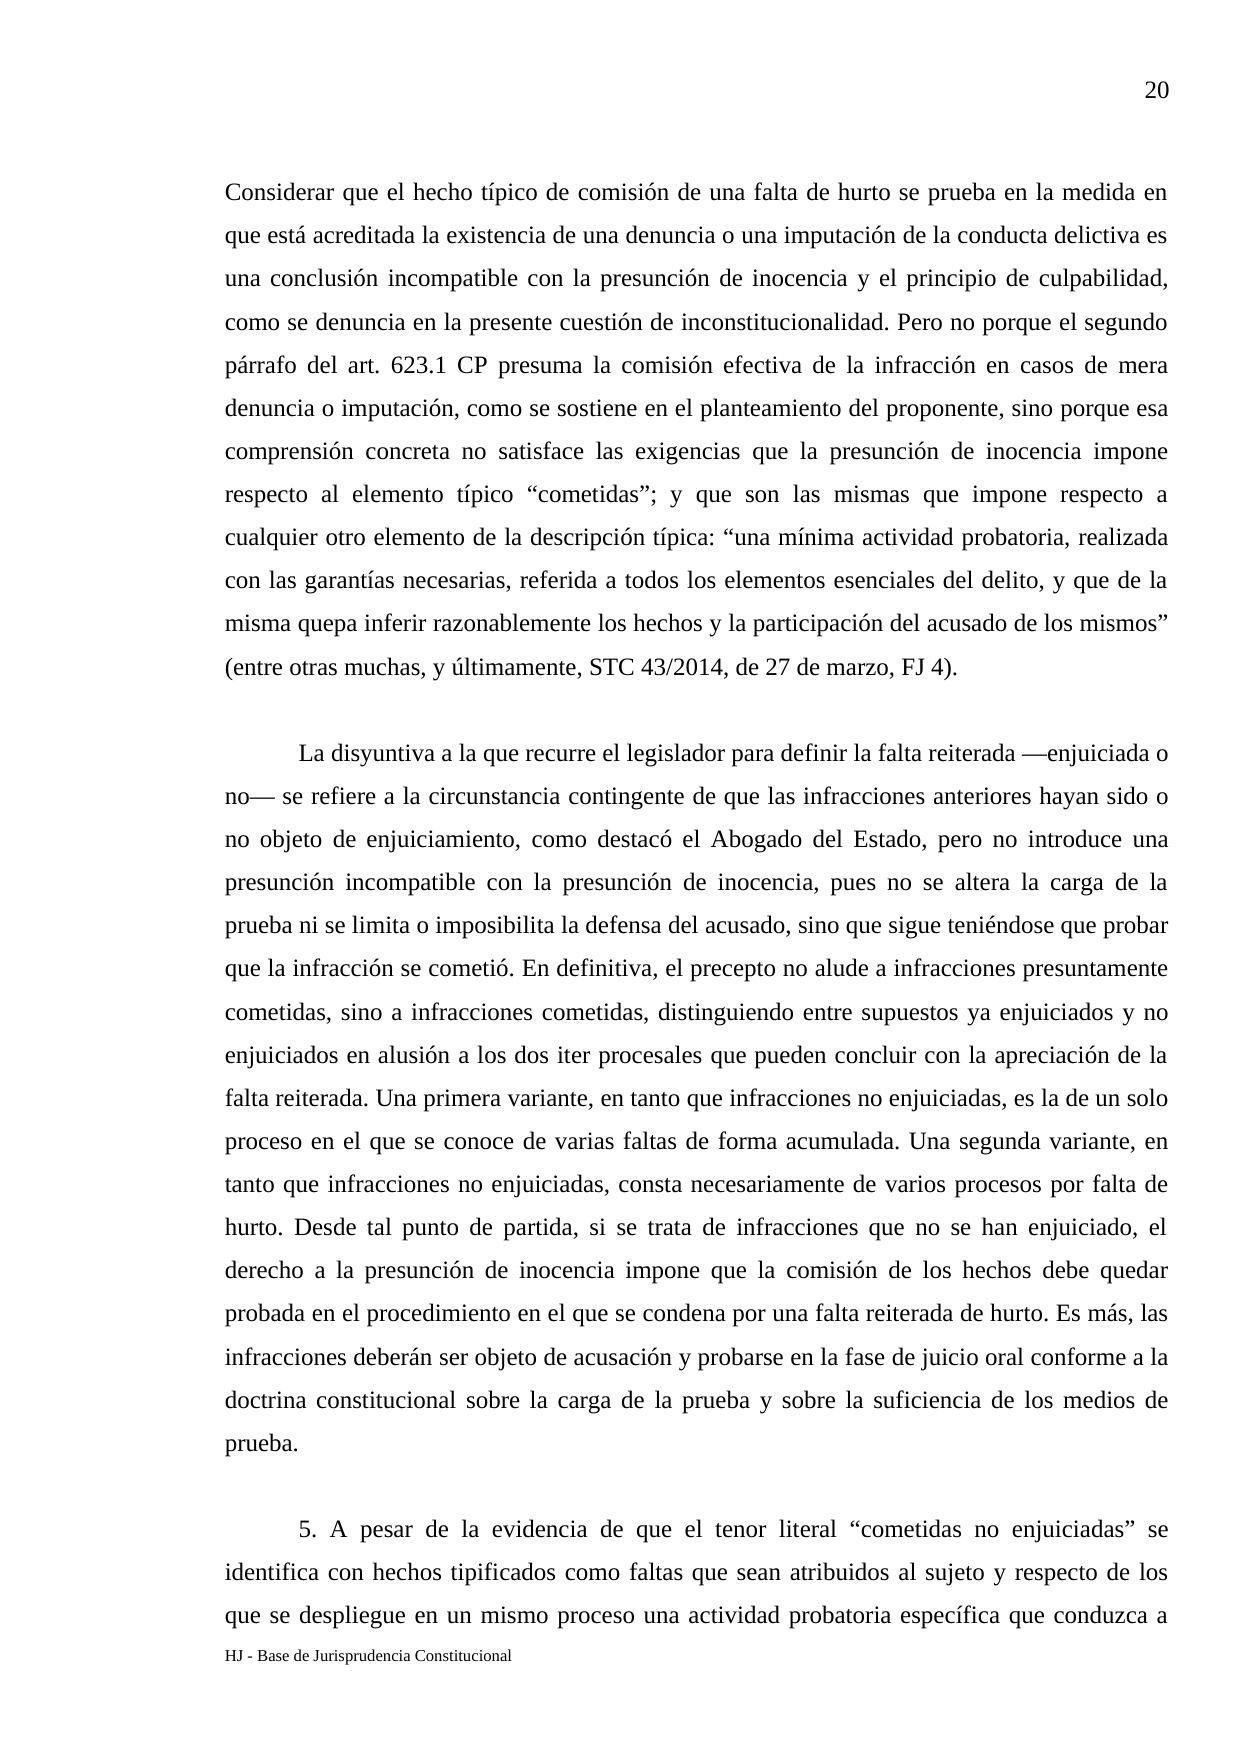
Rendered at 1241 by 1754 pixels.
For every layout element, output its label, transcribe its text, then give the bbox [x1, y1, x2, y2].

text La disyuntiva a la que recurre el legislador para definir la falta reiterada —enjuiciada o no— se refiere a la circunstancia contingente de que las infracciones anteriores hayan sido o no objeto de enjuiciamiento, como destacó el Abogado del Estado, pero no introduce una presunción incompatible con la presunción de inocencia, pues no se altera la carga de la prueba ni se limita o imposibilita la defensa del acusado, sino que sigue teniéndose que probar que la infracción se cometió. En definitiva, el precepto no alude a infracciones presuntamente cometidas, sino a infracciones cometidas, distinguiendo entre supuestos ya enjuiciados y no enjuiciados en alusión a los dos iter procesales que pueden concluir con la apreciación de la falta reiterada. Una primera variante, en tanto que infracciones no enjuiciadas, es la de un solo proceso en el que se conoce de varias faltas de forma acumulada. Una segunda variante, en tanto que infracciones no enjuiciadas, consta necesariamente de varios procesos por falta de hurto. Desde tal punto de partida, si se trata de infracciones que no se han enjuiciado, el derecho a la presunción de inocencia impone que la comisión de los hechos debe quedar probada en el procedimiento en el que se condena por una falta reiterada de hurto. Es más, las infracciones deberán ser objeto de acusación y probarse en la fase de juicio oral conforme a la doctrina constitucional sobre la carga de la prueba y sobre la suficiencia de los medios de prueba. [224, 738, 1169, 1457]
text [224, 1514, 1169, 1629]
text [224, 177, 1169, 680]
